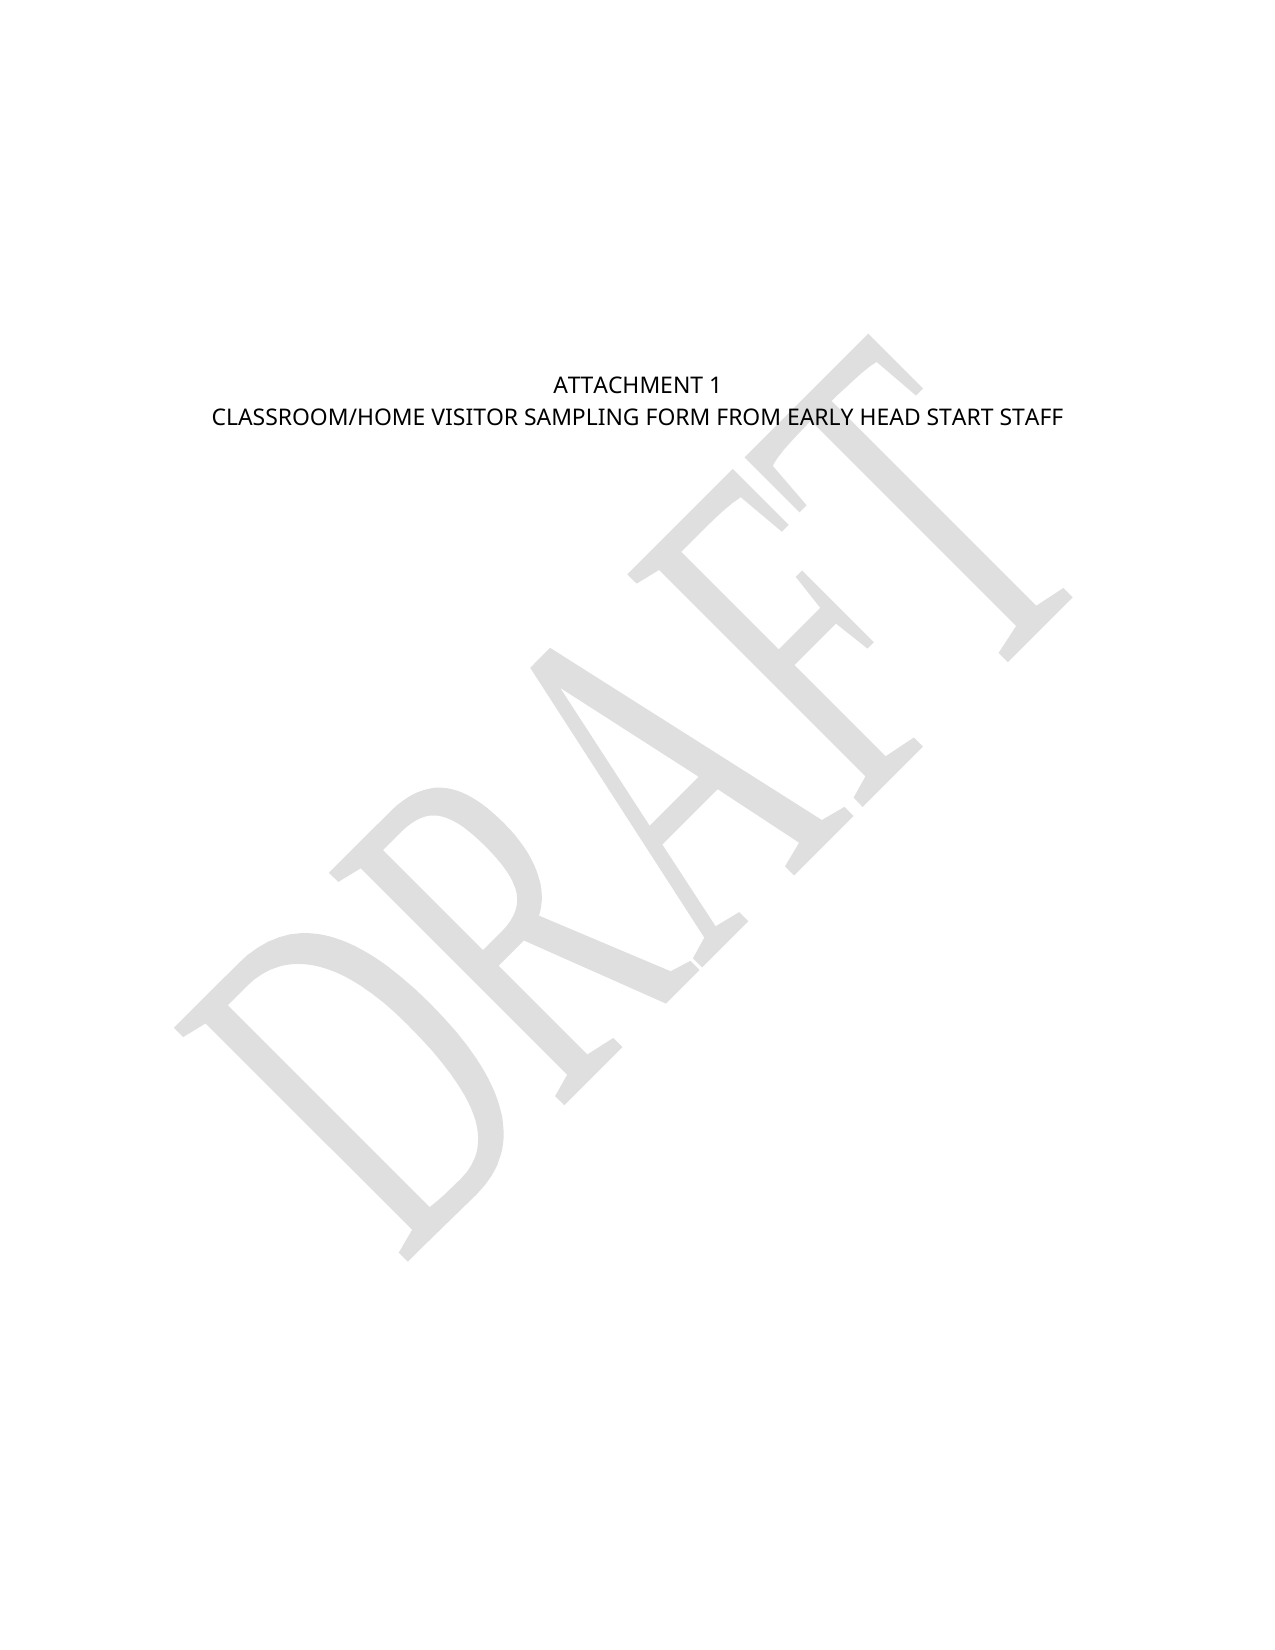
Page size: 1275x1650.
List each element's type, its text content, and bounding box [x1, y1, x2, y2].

title ATTACHMENT 1 CLASSROOM/HOME VISITOR SAMPLING FORM FROM Early Head Start STAFF [150, 369, 1125, 432]
